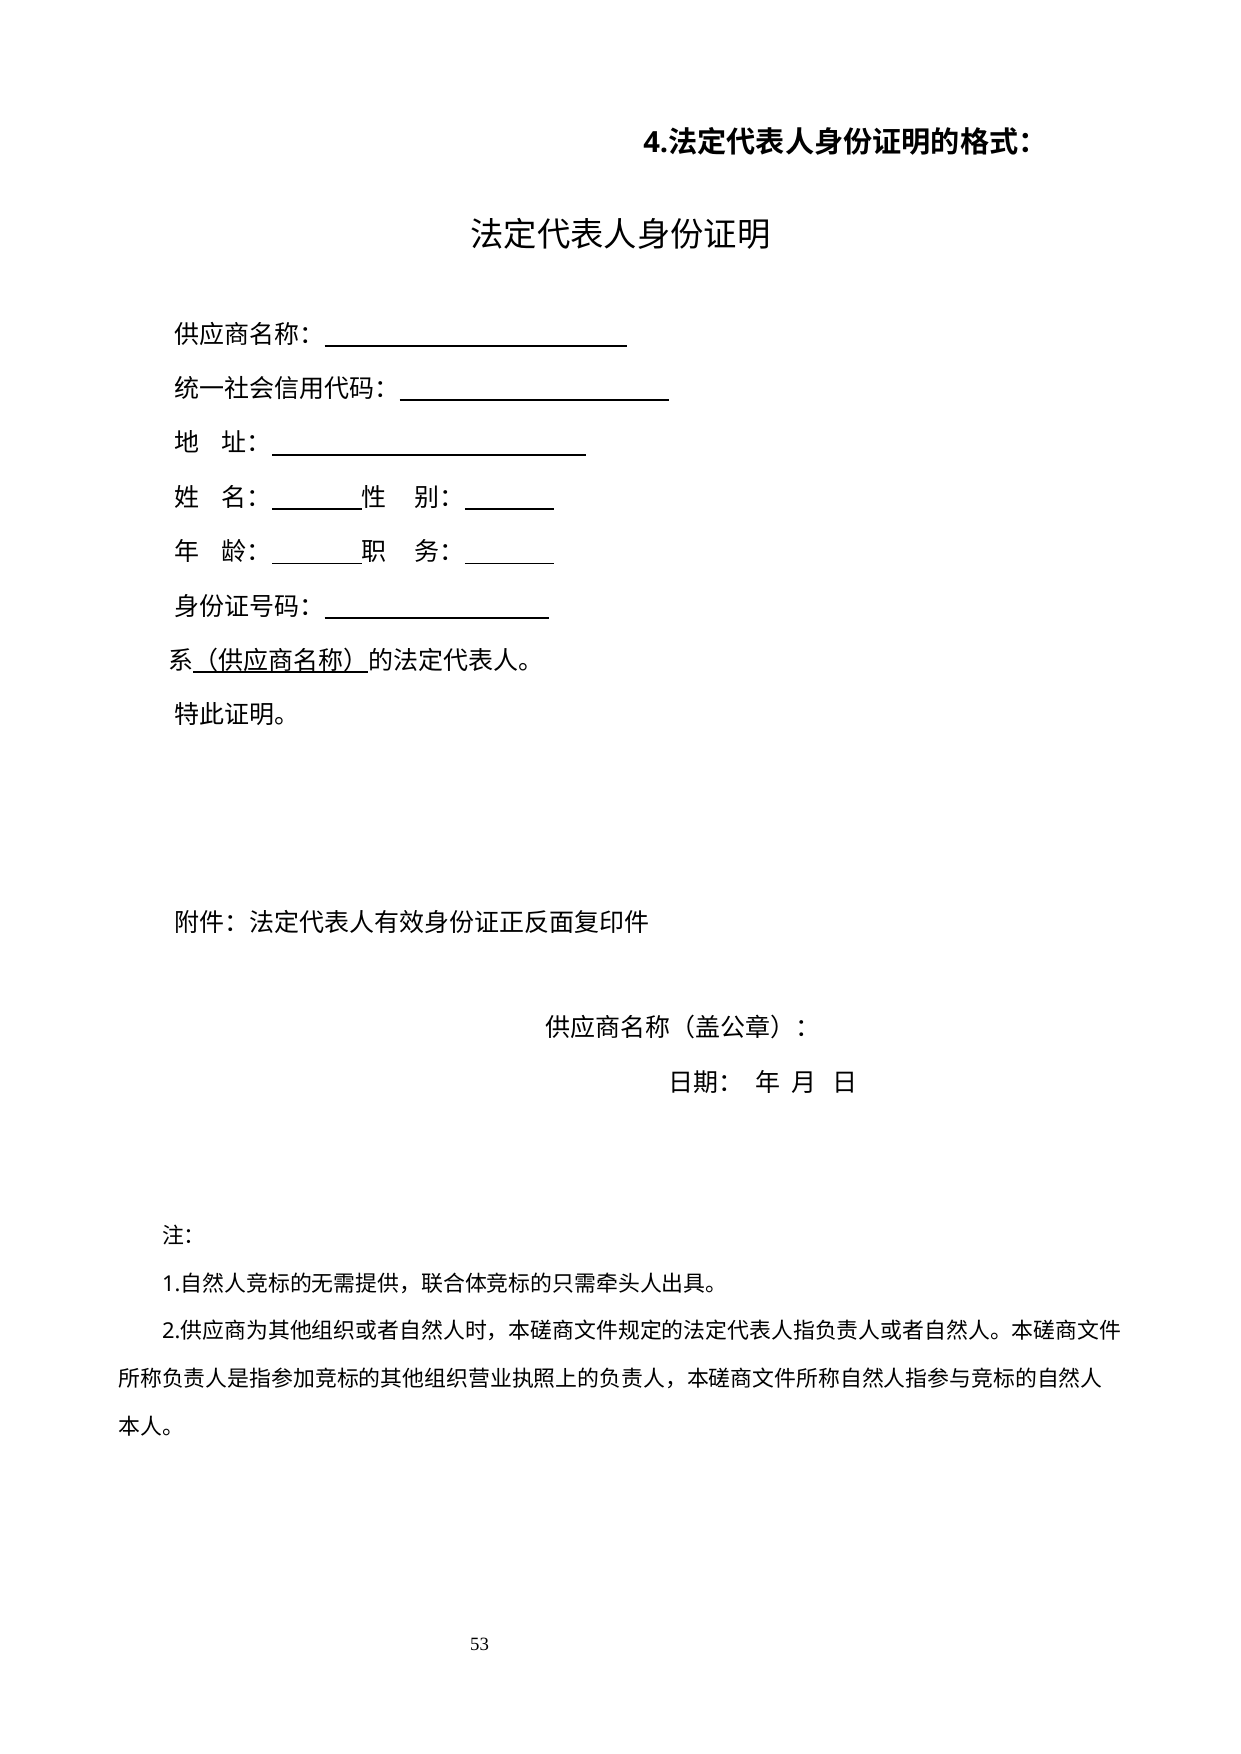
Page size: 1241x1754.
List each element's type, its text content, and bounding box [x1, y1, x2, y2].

text 统一社会信用代码： [174, 368, 1122, 405]
text 年 龄： 职 务： [174, 532, 1122, 568]
text 供应商名称（盖公章）： [545, 1008, 1122, 1044]
text 姓 名： 性 别： [174, 477, 1122, 513]
text 1.自然人竞标的无需提供，联合体竞标的只需牵头人出具。 [118, 1266, 1122, 1298]
text 注： [118, 1218, 1122, 1250]
text 供应商名称： [174, 314, 1122, 350]
text 日期： 年 月 日 4.法定代表人身份证明的格式： [118, 118, 1122, 161]
text 地 址： [174, 423, 1122, 459]
text 附件：法定代表人有效身份证正反面复印件 [174, 902, 1122, 938]
text 日期： 年 月 日 [118, 1062, 1122, 1098]
text 身份证号码： [174, 586, 1122, 622]
text 系（供应商名称）的法定代表人。 [118, 640, 1122, 677]
text 法定代表人身份证明 [118, 203, 1122, 257]
text 2.供应商为其他组织或者自然人时，本磋商文件规定的法定代表人指负责人或者自然人。本磋商文件所称负责人是指参加竞标的其他组织营业执照上的负责人，本磋商文件所称自然人指参与竞标的自然人本人。 [118, 1313, 1122, 1440]
text 特此证明。 [174, 695, 1122, 731]
